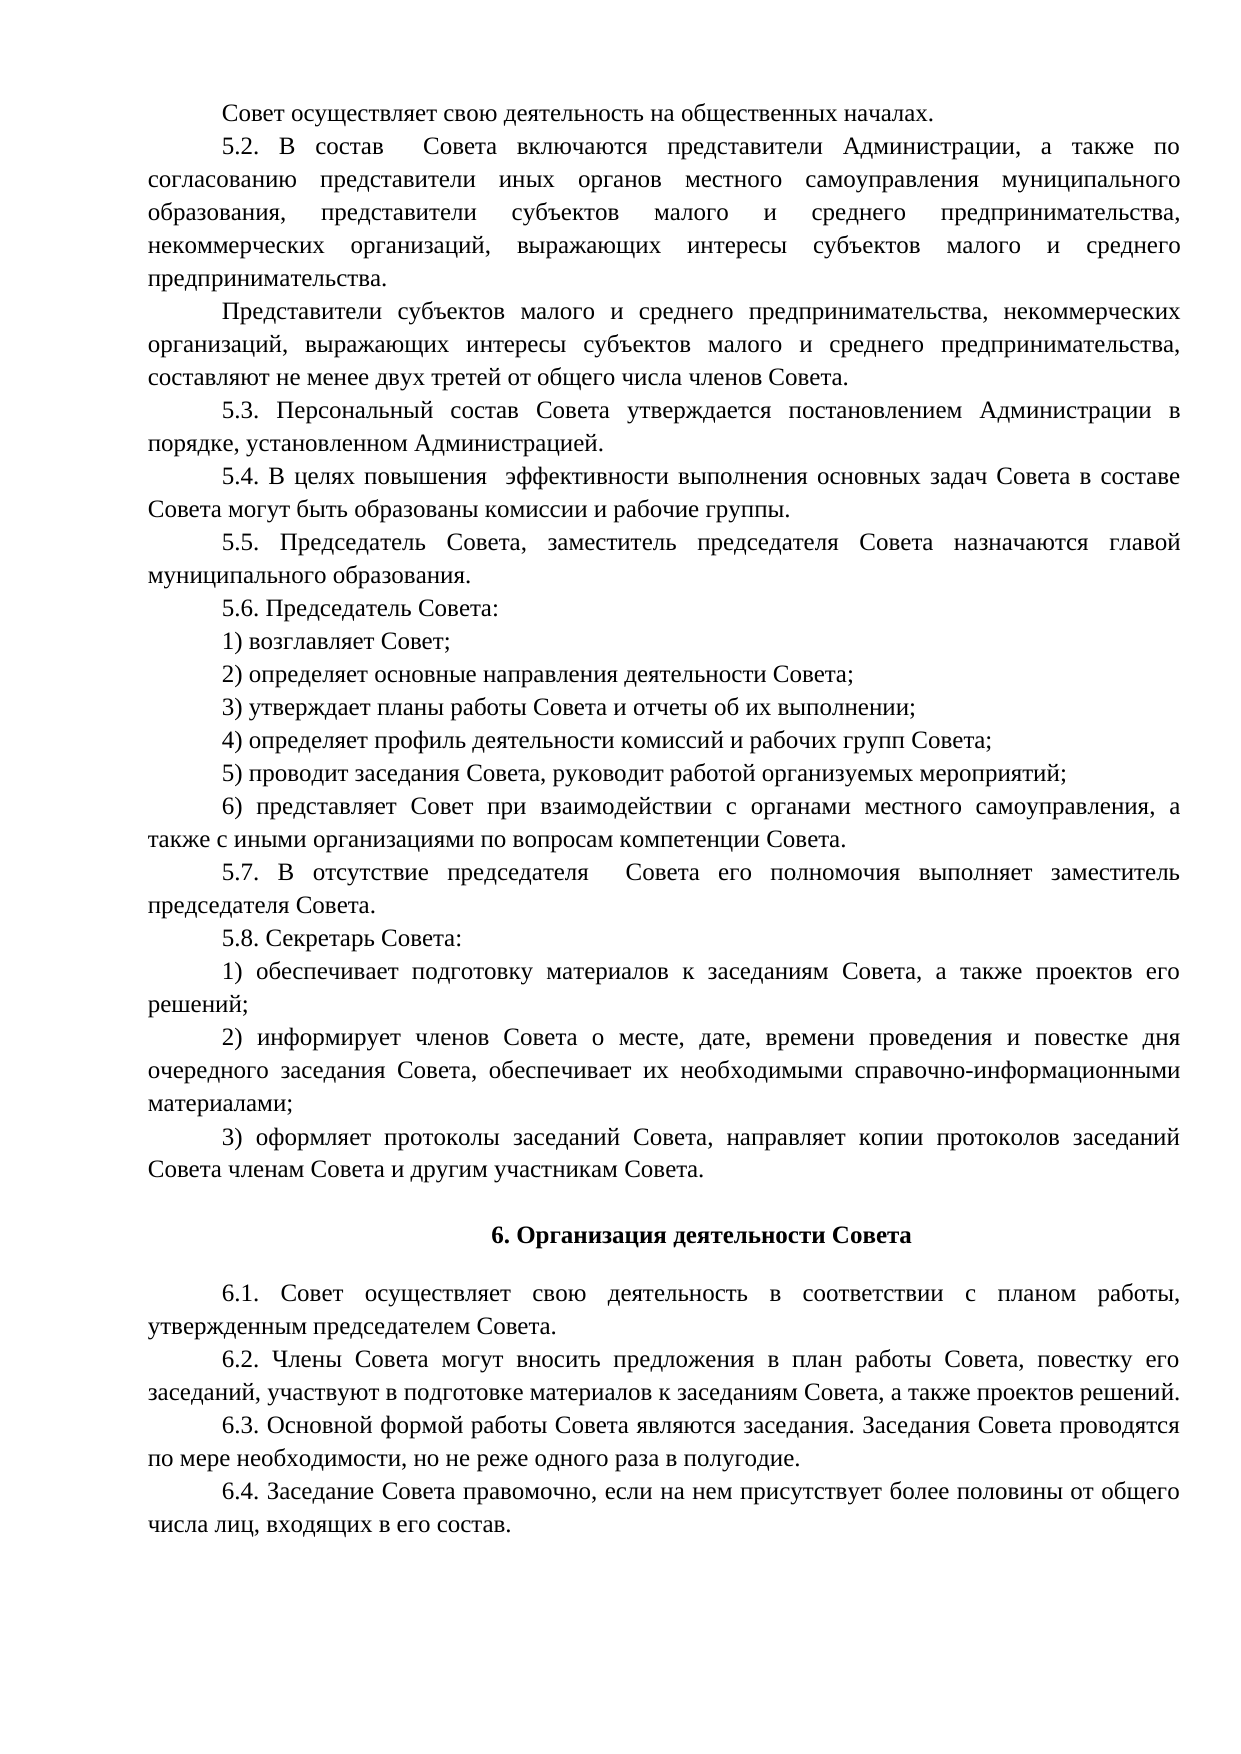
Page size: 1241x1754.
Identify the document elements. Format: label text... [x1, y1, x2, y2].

text 5.6. Председатель Совета: [148, 593, 1181, 622]
text 6.1. Совет осуществляет свою деятельность в соответствии с планом работы, утвержденным председателем Совета. [148, 1278, 1181, 1340]
text 6.3. Основной формой работы Совета являются заседания. Заседания Совета проводятся по мере необходимости, но не реже одного раза в полугодие. [148, 1410, 1181, 1472]
text 6.4. Заседание Совета правомочно, если на нем присутствует более половины от общего числа лиц, входящих в его состав. [148, 1476, 1181, 1538]
text 6.2. Члены Совета могут вносить предложения в план работы Совета, повестку его заседаний, участвуют в подготовке материалов к заседаниям Совета, а также проектов решений. [148, 1344, 1181, 1406]
text 1) возглавляет Совет; [148, 626, 1181, 655]
text 5) проводит заседания Совета, руководит работой организуемых мероприятий; [148, 758, 1181, 787]
text 5.4. В целях повышения эффективности выполнения основных задач Совета в составе Совета могут быть образованы комиссии и рабочие группы. [148, 461, 1181, 523]
text 5.8. Секретарь Совета: [148, 923, 1181, 952]
text 3) оформляет протоколы заседаний Совета, направляет копии протоколов заседаний Совета членам Совета и другим участникам Совета. [148, 1122, 1181, 1183]
text 6) представляет Совет при взаимодействии с органами местного самоуправления, а также с иными организациями по вопросам компетенции Совета. [148, 791, 1181, 853]
text 2) информирует членов Совета о месте, дате, времени проведения и повестке дня очередного заседания Совета, обеспечивает их необходимыми справочно-информационными материалами; [148, 1022, 1181, 1117]
text 2) определяет основные направления деятельности Совета; [148, 659, 1181, 688]
text 1) обеспечивает подготовку материалов к заседаниям Совета, а также проектов его решений; [148, 956, 1181, 1018]
text 4) определяет профиль деятельности комиссий и рабочих групп Совета; [148, 725, 1181, 754]
text 5.2. В состав Совета включаются представители Администрации, а также по согласованию представители иных органов местного самоуправления муниципального образования, представители субъектов малого и среднего предпринимательства, некоммерческих организаций, выражающих интересы субъектов малого и среднего предпринимательства. [148, 131, 1181, 292]
text 5.5. Председатель Совета, заместитель председателя Совета назначаются главой муниципального образования. [148, 527, 1181, 589]
text 5.7. В отсутствие председателя Совета его полномочия выполняет заместитель председателя Совета. [148, 857, 1181, 919]
text Представители субъектов малого и среднего предпринимательства, некоммерческих организаций, выражающих интересы субъектов малого и среднего предпринимательства, составляют не менее двух третей от общего числа членов Совета. [148, 296, 1181, 391]
text 6. Организация деятельности Совета [148, 1221, 1181, 1249]
text 5.3. Персональный состав Совета утверждается постановлением Администрации в порядке, установленном Администрацией. [148, 395, 1181, 457]
text Совет осуществляет свою деятельность на общественных началах. [148, 98, 1181, 127]
text 3) утверждает планы работы Совета и отчеты об их выполнении; [148, 692, 1181, 721]
